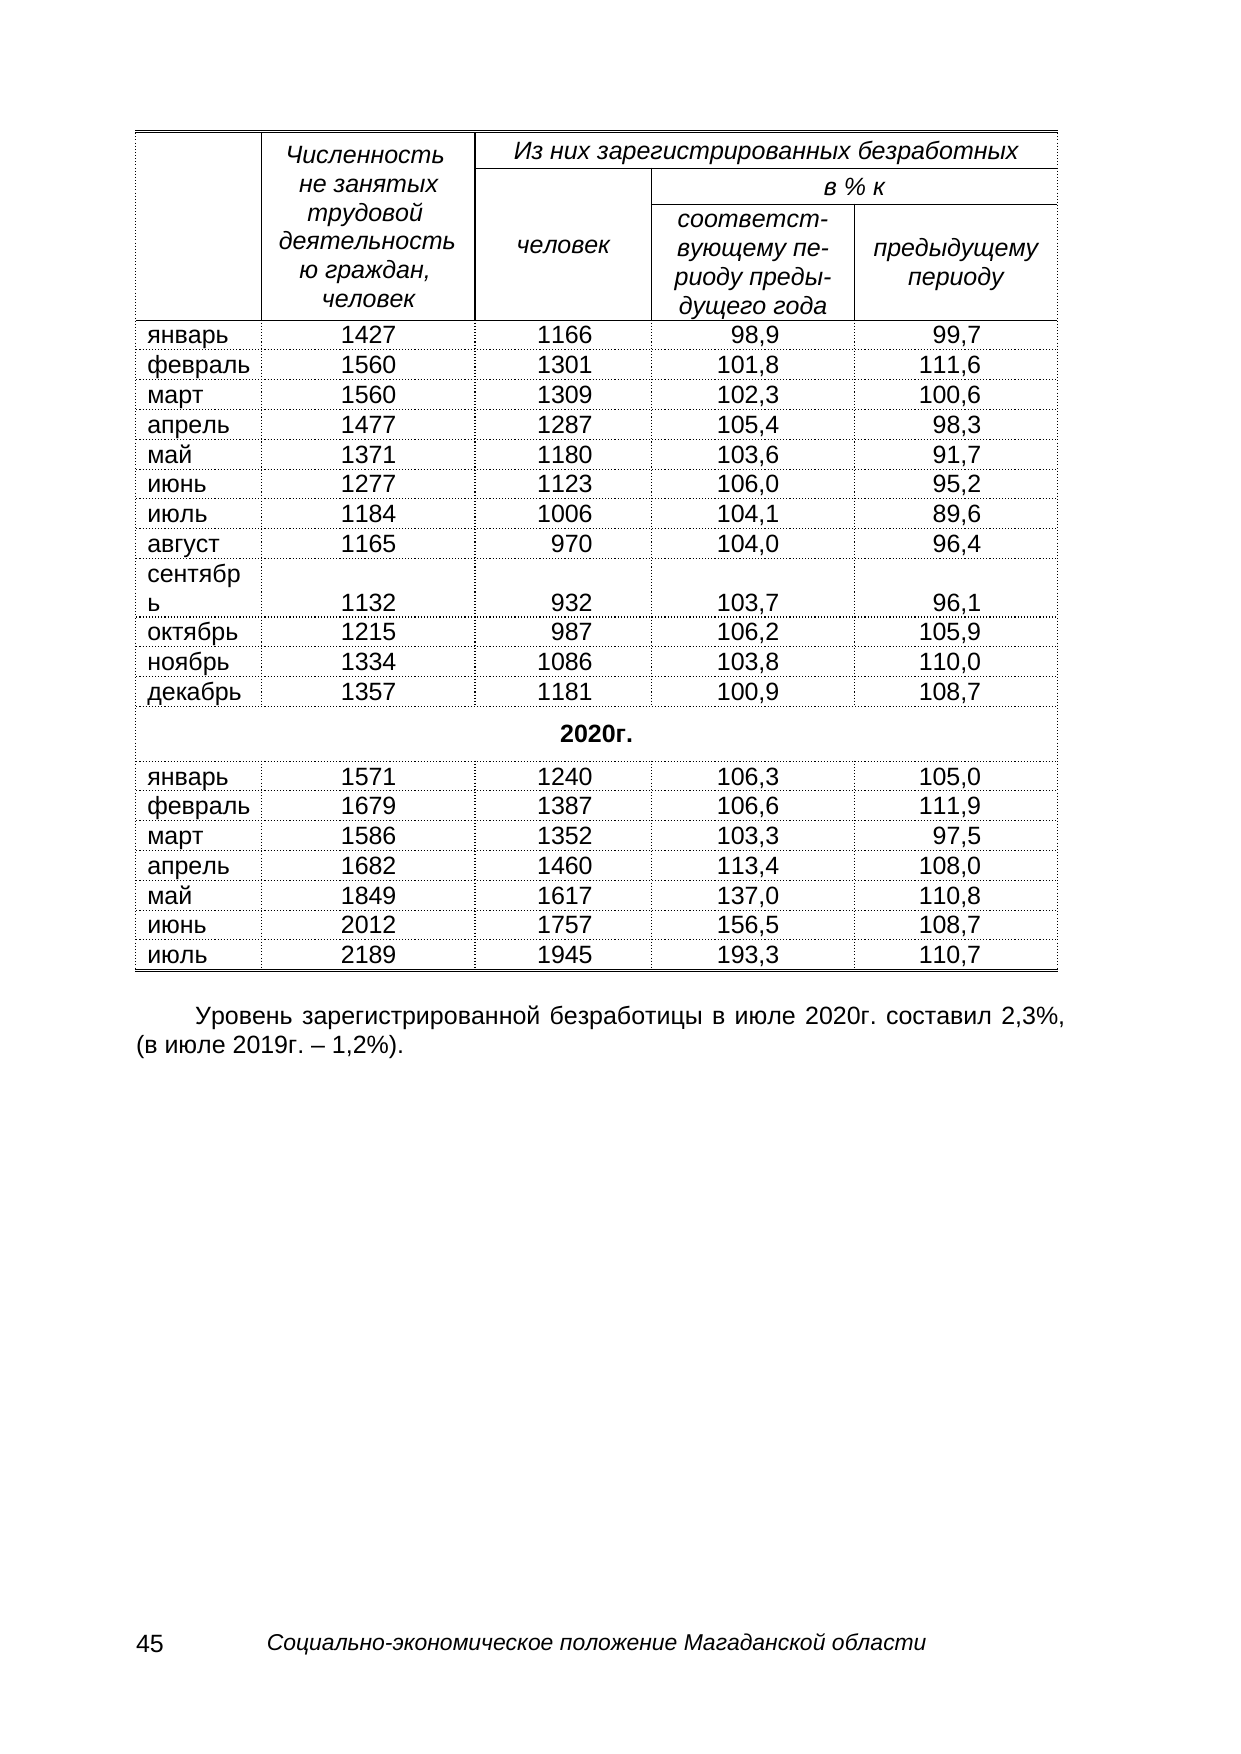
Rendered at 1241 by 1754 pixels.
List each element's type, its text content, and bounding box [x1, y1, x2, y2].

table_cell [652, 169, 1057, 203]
text Уровень зарегистрированной безработицы в июле 2020г. составил 2,3%, (в июле 2019г. – 1,2%). [136, 1001, 1066, 1058]
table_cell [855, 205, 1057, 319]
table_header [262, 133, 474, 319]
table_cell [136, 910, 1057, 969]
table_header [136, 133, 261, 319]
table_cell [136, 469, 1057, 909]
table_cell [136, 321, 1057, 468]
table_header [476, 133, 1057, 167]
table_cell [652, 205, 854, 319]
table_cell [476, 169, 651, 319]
